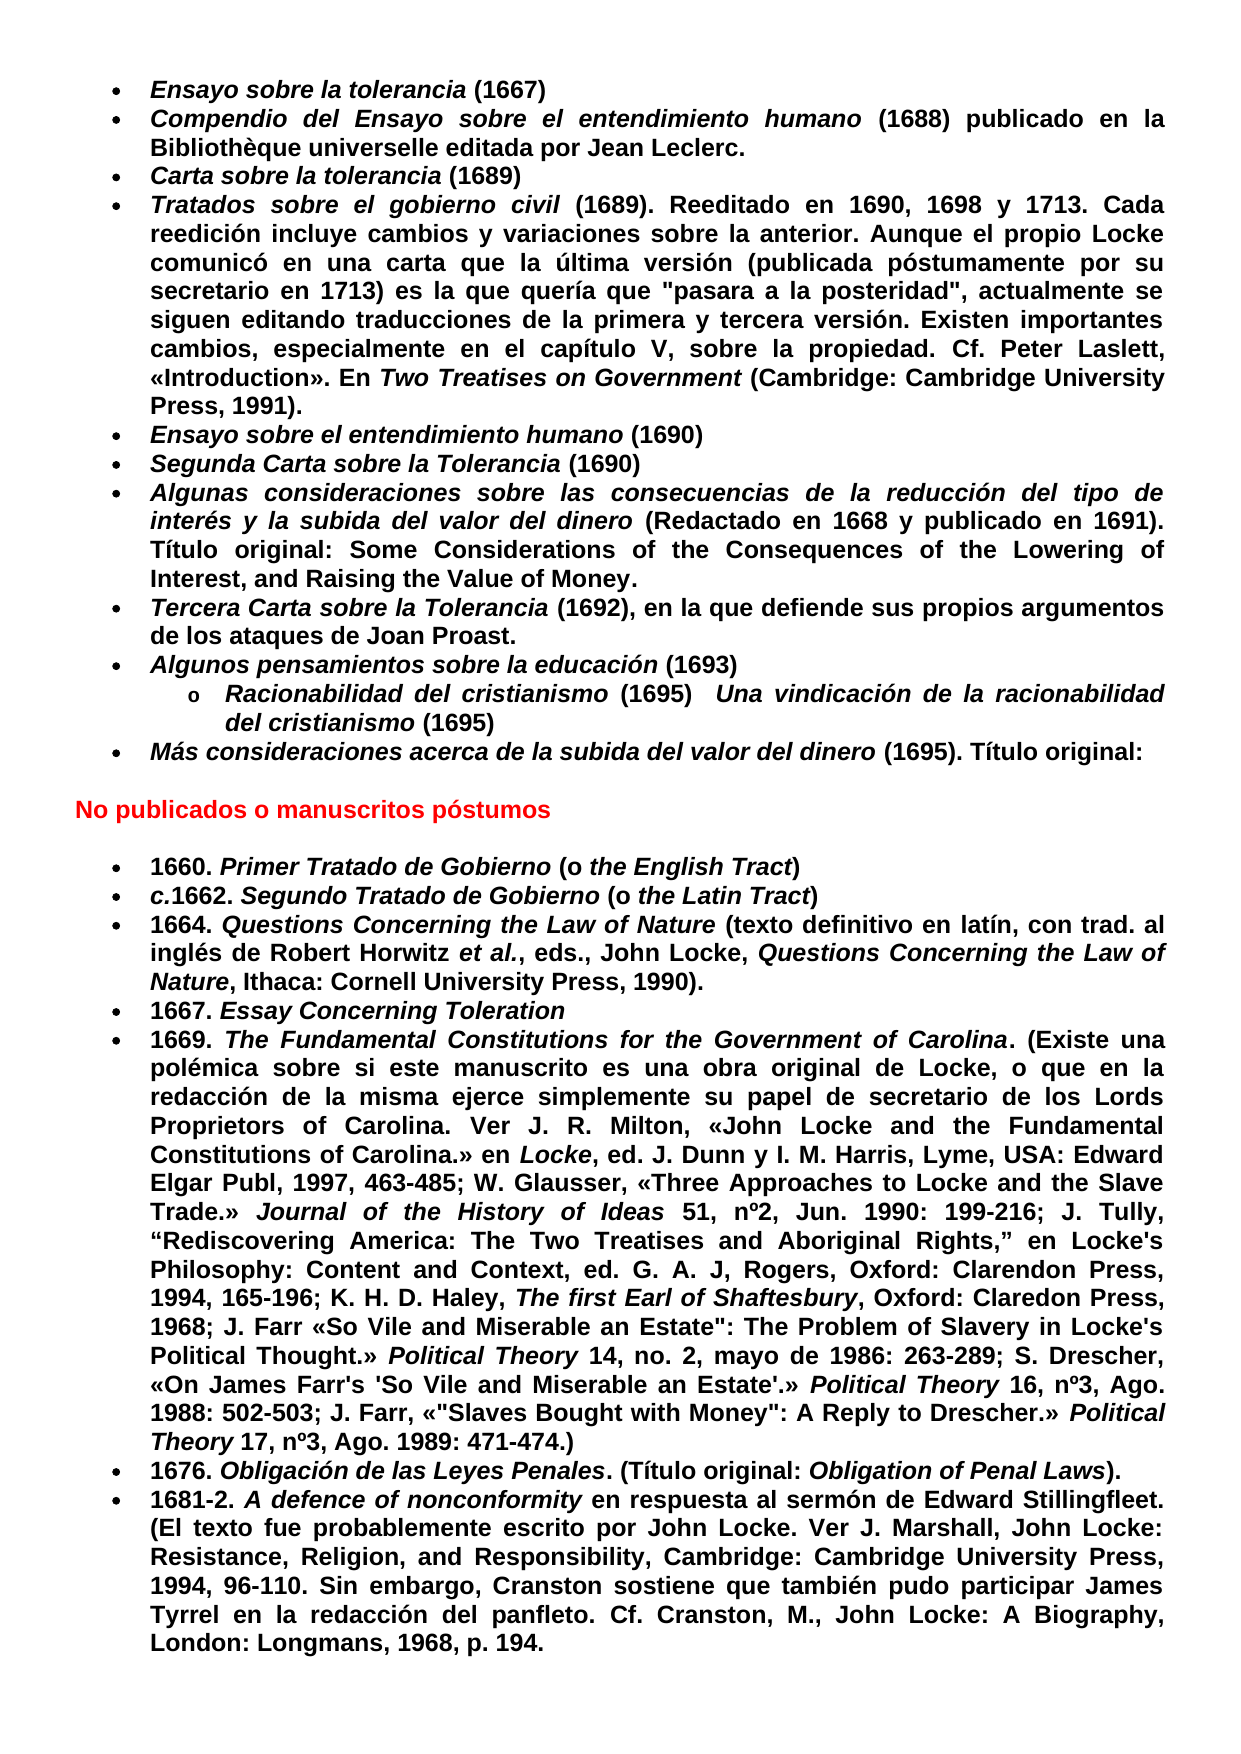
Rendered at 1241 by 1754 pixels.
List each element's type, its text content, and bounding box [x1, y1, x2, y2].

list 1667. Essay Concerning Toleration [112, 996, 1165, 1025]
list Racionabilidad del cristianismo (1695) Una vindicación de la racionabilidad del cristianismo (1695) [187, 679, 1165, 737]
list Tratados sobre el gobierno civil (1689). Reeditado en 1690, 1698 y 1713. Cada reedición incluye cambios y variaciones sobre la anterior. Aunque el propio Locke comunicó en una carta que la última versión (publicada póstumamente por su secretario en 1713) es la que quería que "pasara a la posteridad", actualmente se siguen editando traducciones de la primera y tercera versión. Existen importantes cambios, especialmente en el capítulo V, sobre la propiedad. Cf. Peter Laslett, «Introduction». En Two Treatises on Government (Cambridge: Cambridge University Press, 1991). [112, 190, 1165, 420]
list Algunas consideraciones sobre las consecuencias de la reducción del tipo de interés y la subida del valor del dinero (Redactado en 1668 y publicado en 1691). Título original: Some Considerations of the Consequences of the Lowering of Interest, and Raising the Value of Money. [112, 477, 1165, 592]
list 1664. Questions Concerning the Law of Nature (texto definitivo en latín, con trad. al inglés de Robert Horwitz et al., eds., John Locke, Questions Concerning the Law of Nature, Ithaca: Cornell University Press, 1990). [112, 910, 1165, 996]
list Compendio del Ensayo sobre el entendimiento humano (1688) publicado en la Bibliothèque universelle editada por Jean Leclerc. [112, 104, 1165, 161]
list Carta sobre la tolerancia (1689) [112, 161, 1165, 190]
list Algunos pensamientos sobre la educación (1693) [112, 650, 1165, 679]
subtitle No publicados o manuscritos póstumos [75, 795, 1165, 823]
list 1676. Obligación de las Leyes Penales. (Título original: Obligation of Penal Laws). [112, 1456, 1165, 1485]
list c.1662. Segundo Tratado de Gobierno (o the Latin Tract) [112, 881, 1165, 910]
list 1660. Primer Tratado de Gobierno (o the English Tract) [112, 852, 1165, 881]
list Segunda Carta sobre la Tolerancia (1690) [112, 449, 1165, 477]
list Más consideraciones acerca de la subida del valor del dinero (1695). Título original: [112, 737, 1165, 766]
list 1681-2. A defence of nonconformity en respuesta al sermón de Edward Stillingfleet. (El texto fue probablemente escrito por John Locke. Ver J. Marshall, John Locke: Resistance, Religion, and Responsibility, Cambridge: Cambridge University Press, 1994, 96-110. Sin embargo, Cranston sostiene que también pudo participar James Tyrrel en la redacción del panfleto. Cf. Cranston, M., John Locke: A Biography, London: Longmans, 1968, p. 194. [112, 1485, 1165, 1657]
list Ensayo sobre el entendimiento humano (1690) [112, 420, 1165, 449]
list Tercera Carta sobre la Tolerancia (1692), en la que defiende sus propios argumentos de los ataques de Joan Proast. [112, 592, 1165, 650]
list 1669. The Fundamental Constitutions for the Government of Carolina. (Existe una polémica sobre si este manuscrito es una obra original de Locke, o que en la redacción de la misma ejerce simplemente su papel de secretario de los Lords Proprietors of Carolina. Ver J. R. Milton, «John Locke and the Fundamental Constitutions of Carolina.» en Locke, ed. J. Dunn y I. M. Harris, Lyme, USA: Edward Elgar Publ, 1997, 463-485; W. Glausser, «Three Approaches to Locke and the Slave Trade.» Journal of the History of Ideas 51, nº2, Jun. 1990: 199-216; J. Tully, “Rediscovering America: The Two Treatises and Aboriginal Rights,” en Locke's Philosophy: Content and Context, ed. G. A. J, Rogers, Oxford: Clarendon Press, 1994, 165-196; K. H. D. Haley, The first Earl of Shaftesbury, Oxford: Claredon Press, 1968; J. Farr «So Vile and Miserable an Estate": The Problem of Slavery in Locke's Political Thought.» Political Theory 14, no. 2, mayo de 1986: 263-289; S. Drescher, «On James Farr's 'So Vile and Miserable an Estate'.» Political Theory 16, nº3, Ago. 1988: 502-503; J. Farr, «"Slaves Bought with Money": A Reply to Drescher.» Political Theory 17, nº3, Ago. 1989: 471-474.) [112, 1025, 1165, 1456]
list Ensayo sobre la tolerancia (1667) [112, 75, 1165, 104]
